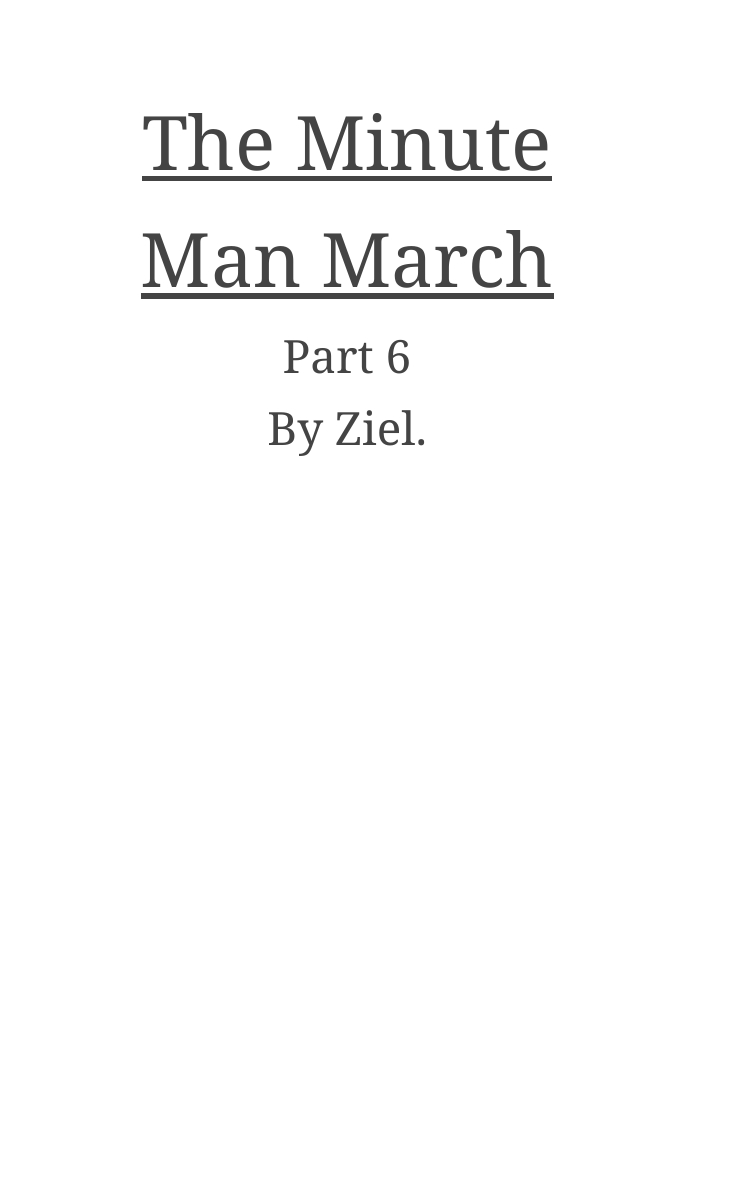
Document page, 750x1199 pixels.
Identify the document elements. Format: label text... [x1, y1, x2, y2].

text Part 6 [90, 325, 604, 387]
text The Minute Man March [90, 90, 604, 310]
text By Ziel. [90, 397, 604, 459]
